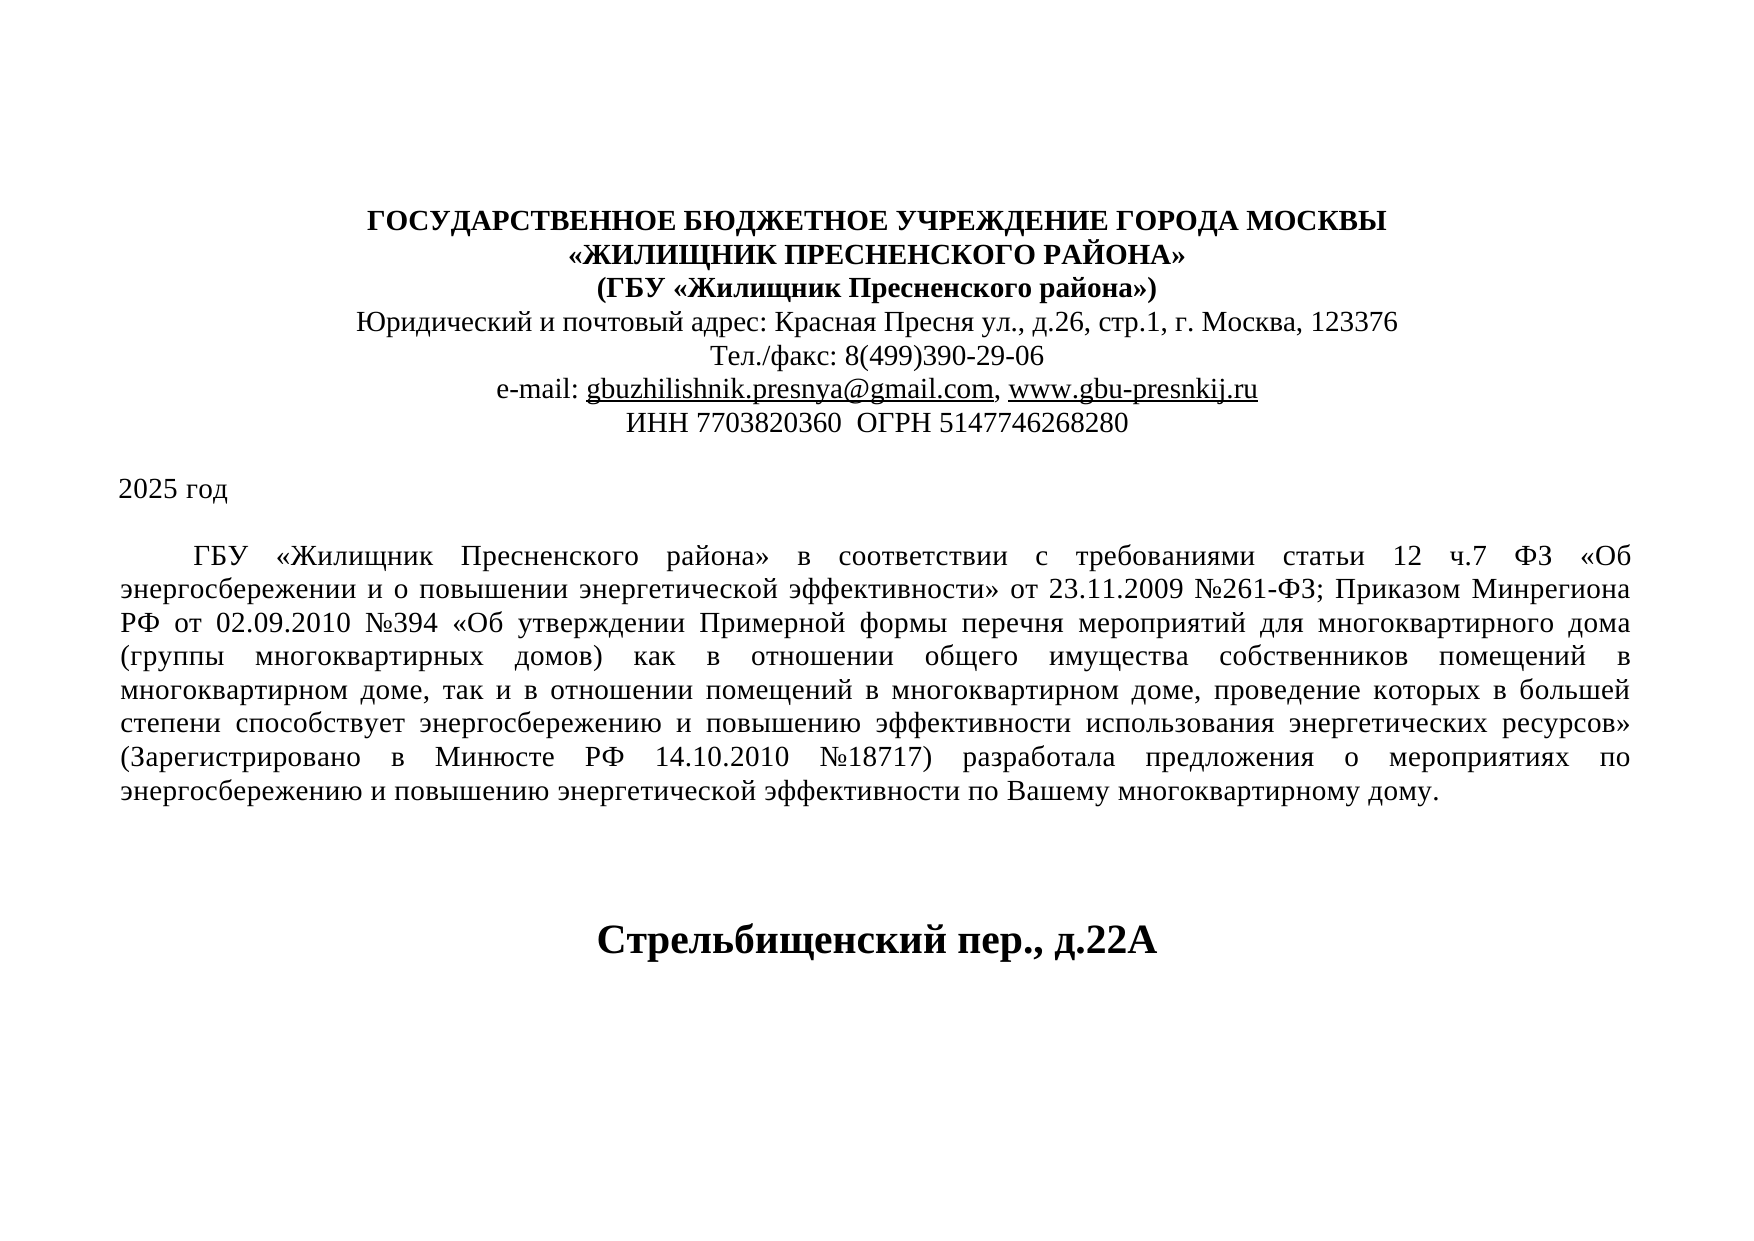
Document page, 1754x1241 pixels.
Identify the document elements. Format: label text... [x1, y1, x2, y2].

text ГБУ «Жилищник Пресненского района» в соответствии с требованиями статьи 12 ч.7 ФЗ «Об энергосбережении и о повышении энергетической эффективности» от 23.11.2009 №261-ФЗ; Приказом Минрегиона РФ от 02.09.2010 №394 «Об утверждении Примерной формы перечня мероприятий для многоквартирного дома (группы многоквартирных домов) как в отношении общего имущества собственников помещений в многоквартирном доме, так и в отношении помещений в многоквартирном доме, проведение которых в большей степени способствует энергосбережению и повышению эффективности использования энергетических ресурсов» (Зарегистрировано в Минюсте РФ 14.10.2010 №18717) разработала предложения о мероприятиях по энергосбережению и повышению энергетической эффективности по Вашему многоквартирному дому. [120, 538, 1634, 807]
text Тел./факс: 8(499)390-29-06 [118, 338, 1636, 371]
text «ЖИЛИЩНИК ПРЕСНЕНСКОГО РАЙОНА» [118, 237, 1636, 271]
text Юридический и почтовый адрес: Красная Пресня ул., д.26, стр.1, г. Москва, 123376 [118, 304, 1636, 338]
text Стрельбищенский пер., д.22А [118, 915, 1636, 963]
text ГОСУДАРСТВЕННОЕ БЮДЖЕТНОЕ УЧРЕЖДЕНИЕ ГОРОДА МОСКВЫ [118, 203, 1636, 237]
text 2025 год [118, 471, 1634, 505]
text (ГБУ «Жилищник Пресненского района») [118, 271, 1636, 304]
text e-mail: gbuzhilishnik.presnya@gmail.com, www.gbu-presnkij.ru [118, 371, 1636, 405]
text ИНН 7703820360 ОГРН 5147746268280 [118, 405, 1636, 438]
